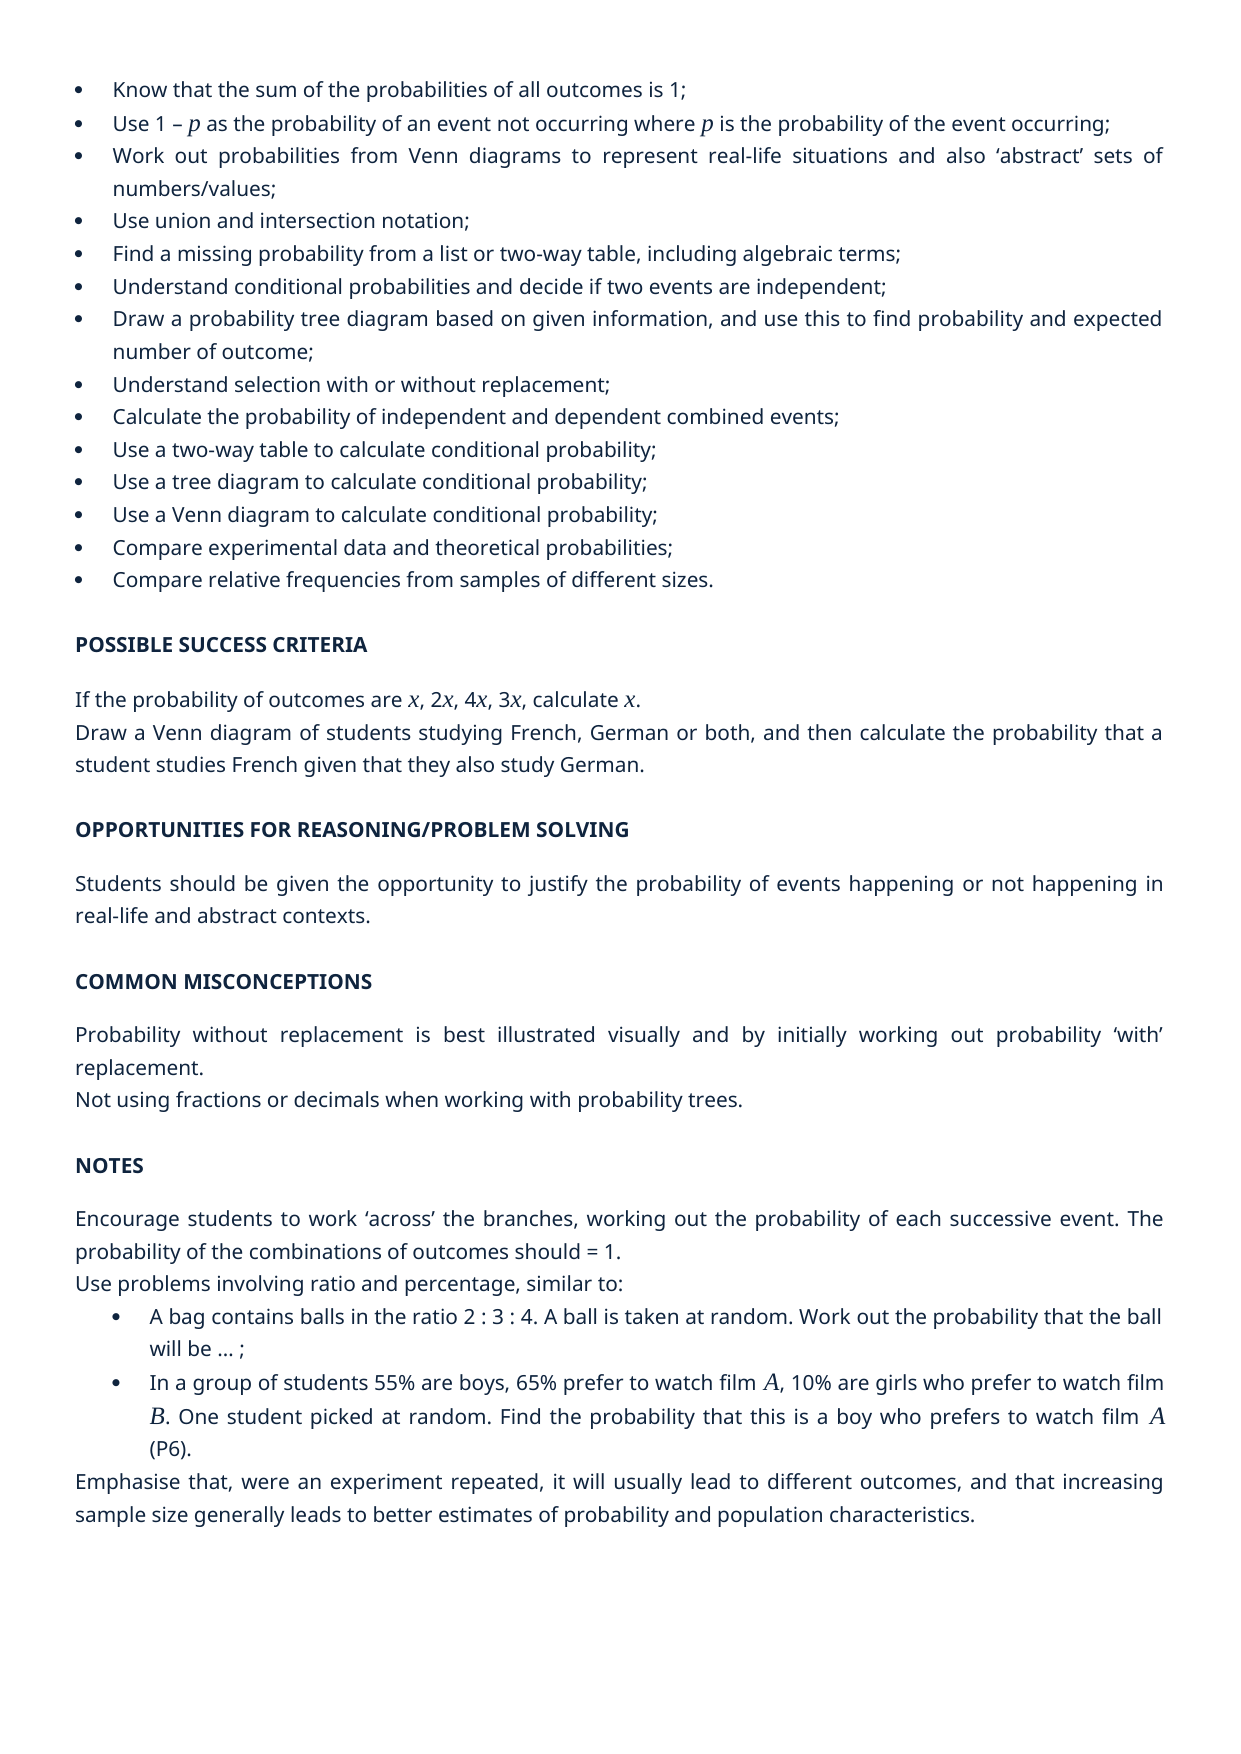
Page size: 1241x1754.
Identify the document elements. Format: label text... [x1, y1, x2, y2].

text Students should be given the opportunity to justify the probability of events happening or not happening in real-life and abstract contexts. [75, 869, 1165, 930]
list Find a missing probability from a list or two-way table, including algebraic terms; [75, 239, 1165, 268]
list Calculate the probability of independent and dependent combined events; [75, 402, 1165, 431]
list Use union and intersection notation; [75, 207, 1165, 235]
list Understand conditional probabilities and decide if two events are independent; [75, 272, 1165, 300]
text If the probability of outcomes are x, 2x, 4x, 3x, calculate x. [75, 684, 1165, 713]
list Work out probabilities from Venn diagrams to represent real-life situations and also ‘abstract’ sets of numbers/values; [75, 141, 1165, 202]
list Use a tree diagram to calculate conditional probability; [75, 467, 1165, 496]
text Emphasise that, were an experiment repeated, it will usually lead to different outcomes, and that increasing sample size generally leads to better estimates of probability and population characteristics. [75, 1467, 1165, 1528]
text Draw a Venn diagram of students studying French, German or both, and then calculate the probability that a student studies French given that they also study German. [75, 718, 1165, 779]
list Use 1 – p as the probability of an event not occurring where p is the probability of the event occurring; [75, 108, 1165, 137]
text NOTES [75, 1151, 1165, 1179]
text POSSIBLE SUCCESS CRITERIA [75, 631, 1165, 659]
text COMMON MISCONCEPTIONS [75, 967, 1165, 995]
list Understand selection with or without replacement; [75, 370, 1165, 398]
text Encourage students to work ‘across’ the branches, working out the probability of each successive event. The probability of the combinations of outcomes should = 1. [75, 1204, 1165, 1265]
list Know that the sum of the probabilities of all outcomes is 1; [75, 75, 1165, 103]
list Compare relative frequencies from samples of different sizes. [75, 565, 1165, 594]
list Use a two-way table to calculate conditional probability; [75, 435, 1165, 463]
list Draw a probability tree diagram based on given information, and use this to find probability and expected number of outcome; [75, 304, 1165, 366]
text Probability without replacement is best illustrated visually and by initially working out probability ‘with’ replacement. [75, 1020, 1165, 1081]
list Compare experimental data and theoretical probabilities; [75, 533, 1165, 561]
text OPPORTUNITIES FOR REASONING/PROBLEM SOLVING [75, 816, 1165, 844]
list Use a Venn diagram to calculate conditional probability; [75, 500, 1165, 528]
list A bag contains balls in the ratio 2 : 3 : 4. A ball is taken at random. Work out the probability that the ball will be … ; [112, 1302, 1165, 1363]
text Use problems involving ratio and percentage, similar to: [75, 1269, 1165, 1298]
text Not using fractions or decimals when working with probability trees. [75, 1086, 1165, 1114]
list In a group of students 55% are boys, 65% prefer to watch film A, 10% are girls who prefer to watch film B. One student picked at random. Find the probability that this is a boy who prefers to watch film A (P6). [112, 1367, 1165, 1463]
